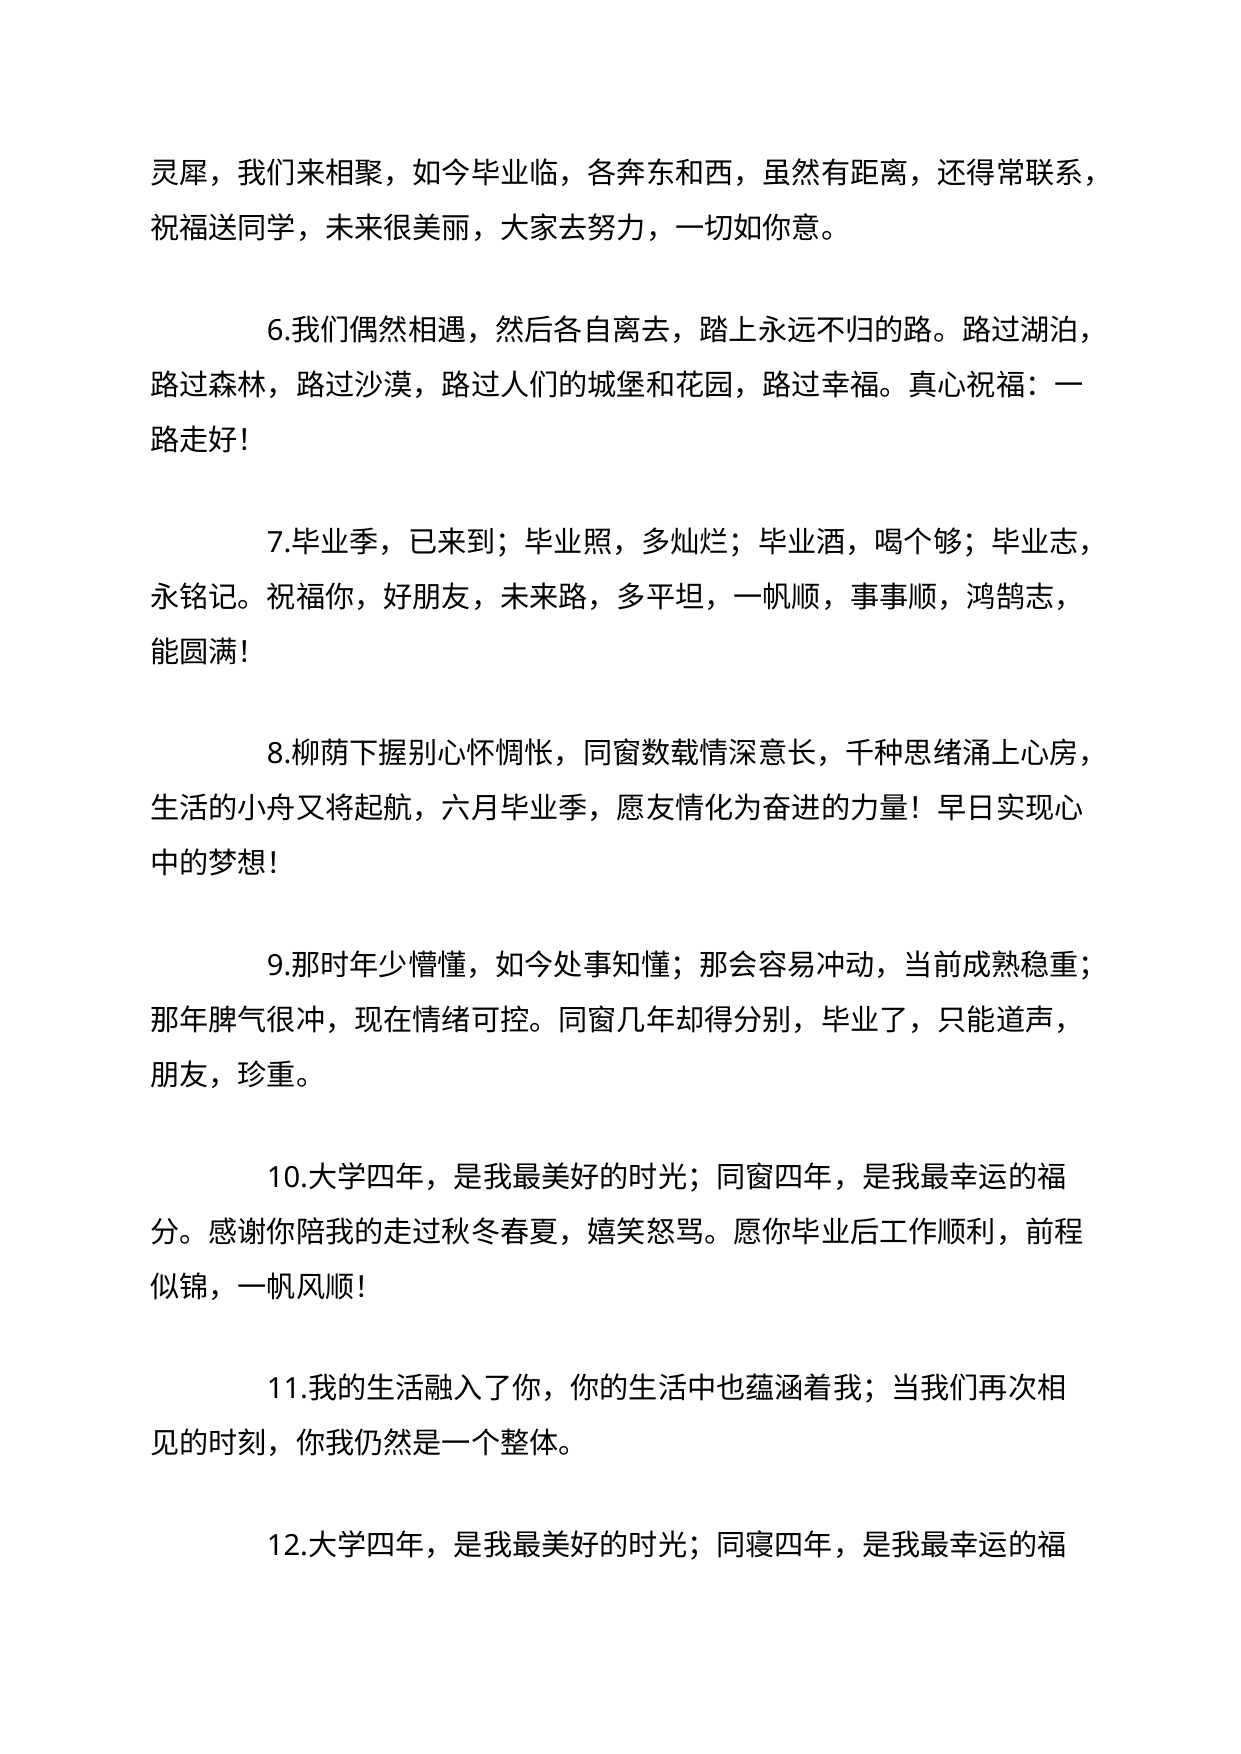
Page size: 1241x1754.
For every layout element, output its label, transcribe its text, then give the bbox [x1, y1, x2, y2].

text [150, 150, 1090, 247]
text 10.大学四年，是我最美好的时光；同窗四年，是我最幸运的福分。感谢你陪我的走过秋冬春夏，嬉笑怒骂。愿你毕业后工作顺利，前程似锦，一帆风顺！ [150, 1153, 1090, 1306]
text 7.毕业季，已来到；毕业照，多灿烂；毕业酒，喝个够；毕业志，永铭记。祝福你，好朋友，未来路，多平坦，一帆顺，事事顺，鸿鹄志，能圆满！ [150, 518, 1090, 671]
text 8.柳荫下握别心怀惆怅，同窗数载情深意长，千种思绪涌上心房，生活的小舟又将起航，六月毕业季，愿友情化为奋进的力量！早日实现心中的梦想！ [150, 730, 1090, 882]
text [150, 1522, 1090, 1564]
text 6.我们偶然相遇，然后各自离去，踏上永远不归的路。路过湖泊，路过森林，路过沙漠，路过人们的城堡和花园，路过幸福。真心祝福：一路走好！ [150, 307, 1090, 459]
text 11.我的生活融入了你，你的生活中也蕴涵着我；当我们再次相见的时刻，你我仍然是一个整体。 [150, 1365, 1090, 1462]
text 9.那时年少懵懂，如今处事知懂；那会容易冲动，当前成熟稳重；那年脾气很冲，现在情绪可控。同窗几年却得分别，毕业了，只能道声，朋友，珍重。 [150, 942, 1090, 1094]
